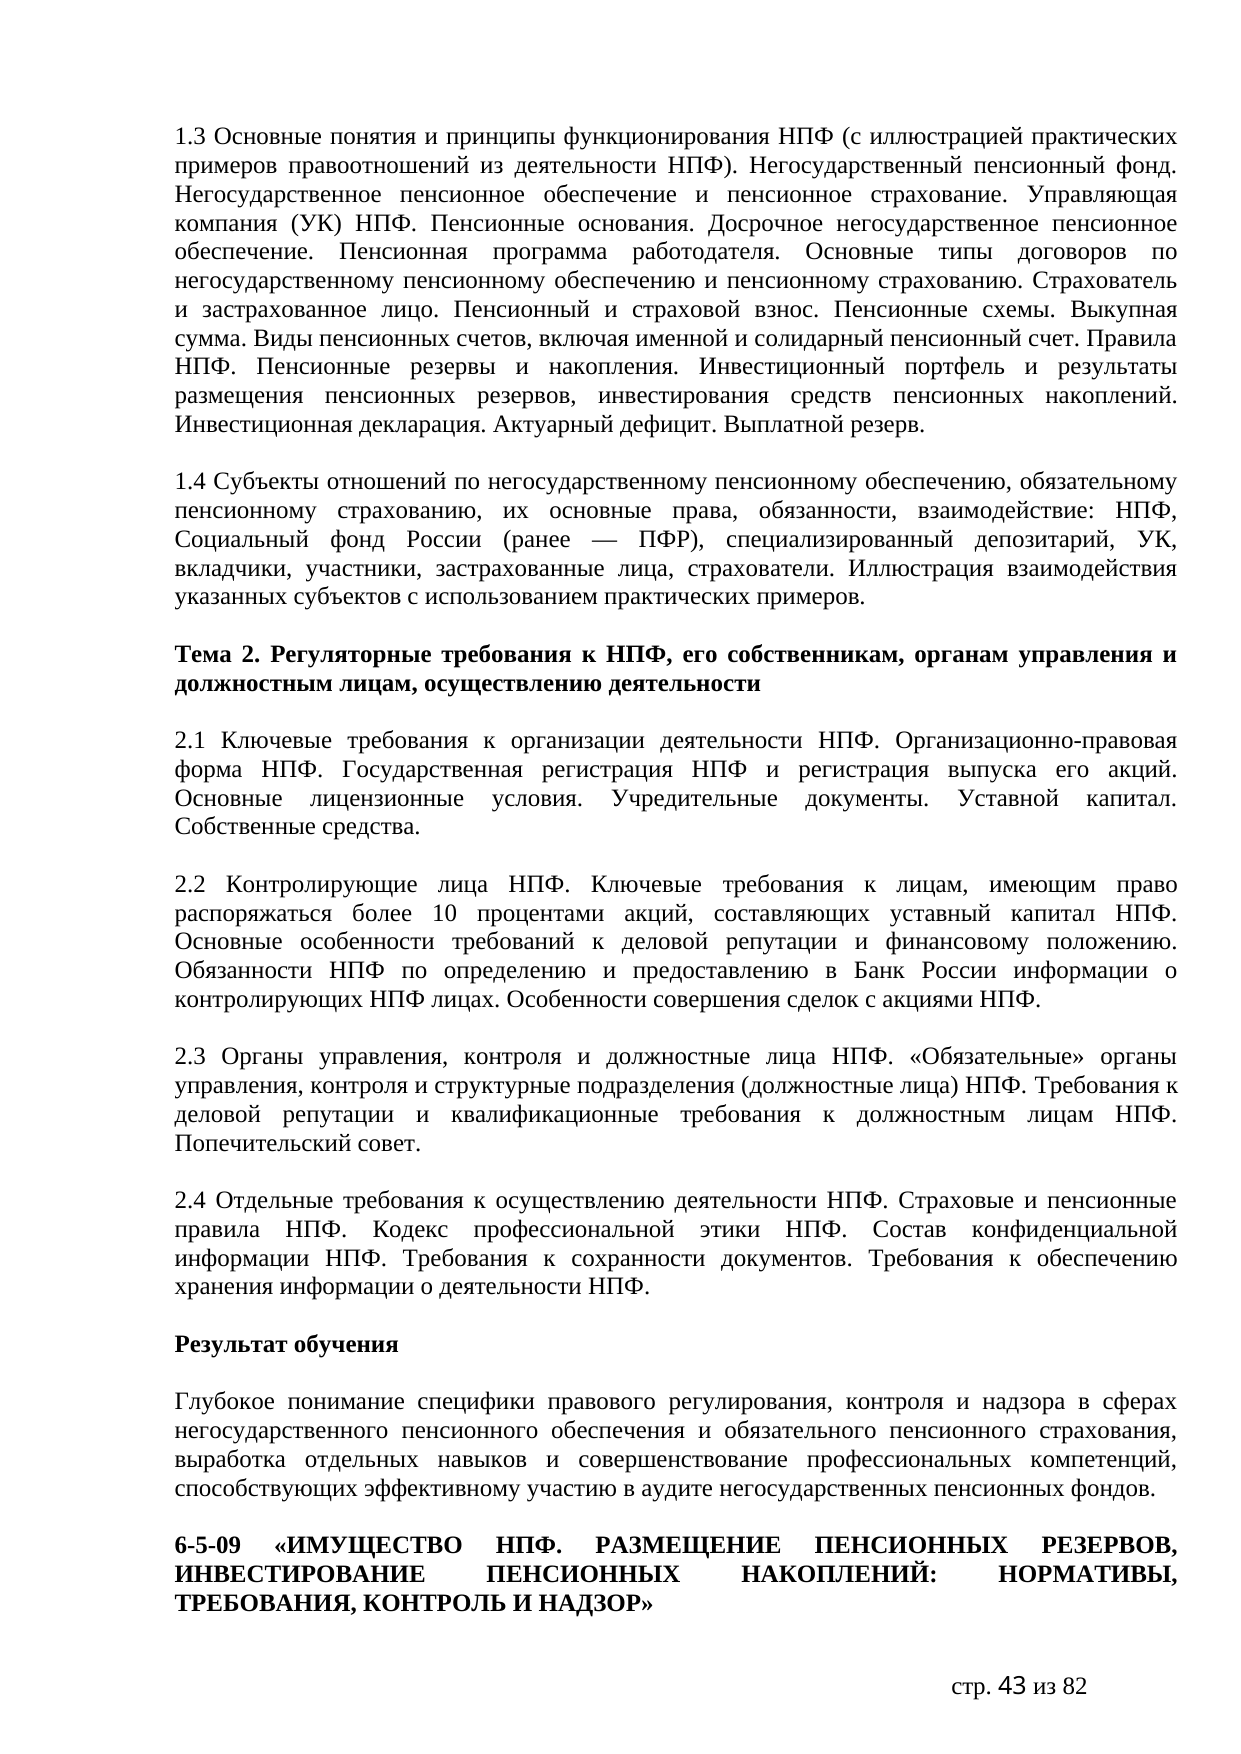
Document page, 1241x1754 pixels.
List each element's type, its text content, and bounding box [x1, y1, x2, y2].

text 2.2 Контролирующие лица НПФ. Ключевые требования к лицам, имеющим право распоряжаться более 10 процентами акций, составляющих уставный капитал НПФ. Основные особенности требований к деловой репутации и финансовому положению. Обязанности НПФ по определению и предоставлению в Банк России информации о контролирующих НПФ лицах. Особенности совершения сделок с акциями НПФ. [174, 869, 1178, 1013]
text 1.4 Субъекты отношений по негосударственному пенсионному обеспечению, обязательному пенсионному страхованию, их основные права, обязанности, взаимодействие: НПФ, Социальный фонд России (ранее — ПФР), специализированный депозитарий, УК, вкладчики, участники, застрахованные лица, страхователи. Иллюстрация взаимодействия указанных субъектов с использованием практических примеров. [174, 466, 1178, 610]
text 6-5-09 «ИМУЩЕСТВО НПФ. РАЗМЕЩЕНИЕ ПЕНСИОННЫХ РЕЗЕРВОВ, ИНВЕСТИРОВАНИЕ ПЕНСИОННЫХ НАКОПЛЕНИЙ: НОРМАТИВЫ, ТРЕБОВАНИЯ, КОНТРОЛЬ И НАДЗОР» [174, 1530, 1178, 1616]
text 2.3 Органы управления, контроля и должностные лица НПФ. «Обязательные» органы управления, контроля и структурные подразделения (должностные лица) НПФ. Требования к деловой репутации и квалификационные требования к должностным лицам НПФ. Попечительский совет. [174, 1041, 1178, 1156]
text Результат обучения [174, 1329, 1178, 1358]
text 2.1 Ключевые требования к организации деятельности НПФ. Организационно-правовая форма НПФ. Государственная регистрация НПФ и регистрация выпуска его акций. Основные лицензионные условия. Учредительные документы. Уставной капитал. Собственные средства. [174, 725, 1178, 840]
text Тема 2. Регуляторные требования к НПФ, его собственникам, органам управления и должностным лицам, осуществлению деятельности [174, 639, 1178, 696]
text Глубокое понимание специфики правового регулирования, контроля и надзора в сферах негосударственного пенсионного обеспечения и обязательного пенсионного страхования, выработка отдельных навыков и совершенствование профессиональных компетенций, способствующих эффективному участию в аудите негосударственных пенсионных фондов. [174, 1386, 1178, 1501]
text 2.4 Отдельные требования к осуществлению деятельности НПФ. Страховые и пенсионные правила НПФ. Кодекс профессиональной этики НПФ. Состав конфиденциальной информации НПФ. Требования к сохранности документов. Требования к обеспечению хранения информации о деятельности НПФ. [174, 1185, 1178, 1300]
text 1.3 Основные понятия и принципы функционирования НПФ (с иллюстрацией практических примеров правоотношений из деятельности НПФ). Негосударственный пенсионный фонд. Негосударственное пенсионное обеспечение и пенсионное страхование. Управляющая компания (УК) НПФ. Пенсионные основания. Досрочное негосударственное пенсионное обеспечение. Пенсионная программа работодателя. Основные типы договоров по негосударственному пенсионному обеспечению и пенсионному страхованию. Страхователь и застрахованное лицо. Пенсионный и страховой взнос. Пенсионные схемы. Выкупная сумма. Виды пенсионных счетов, включая именной и солидарный пенсионный счет. Правила НПФ. Пенсионные резервы и накопления. Инвестиционный портфель и результаты размещения пенсионных резервов, инвестирования средств пенсионных накоплений. Инвестиционная декларация. Актуарный дефицит. Выплатной резерв. [174, 121, 1178, 438]
